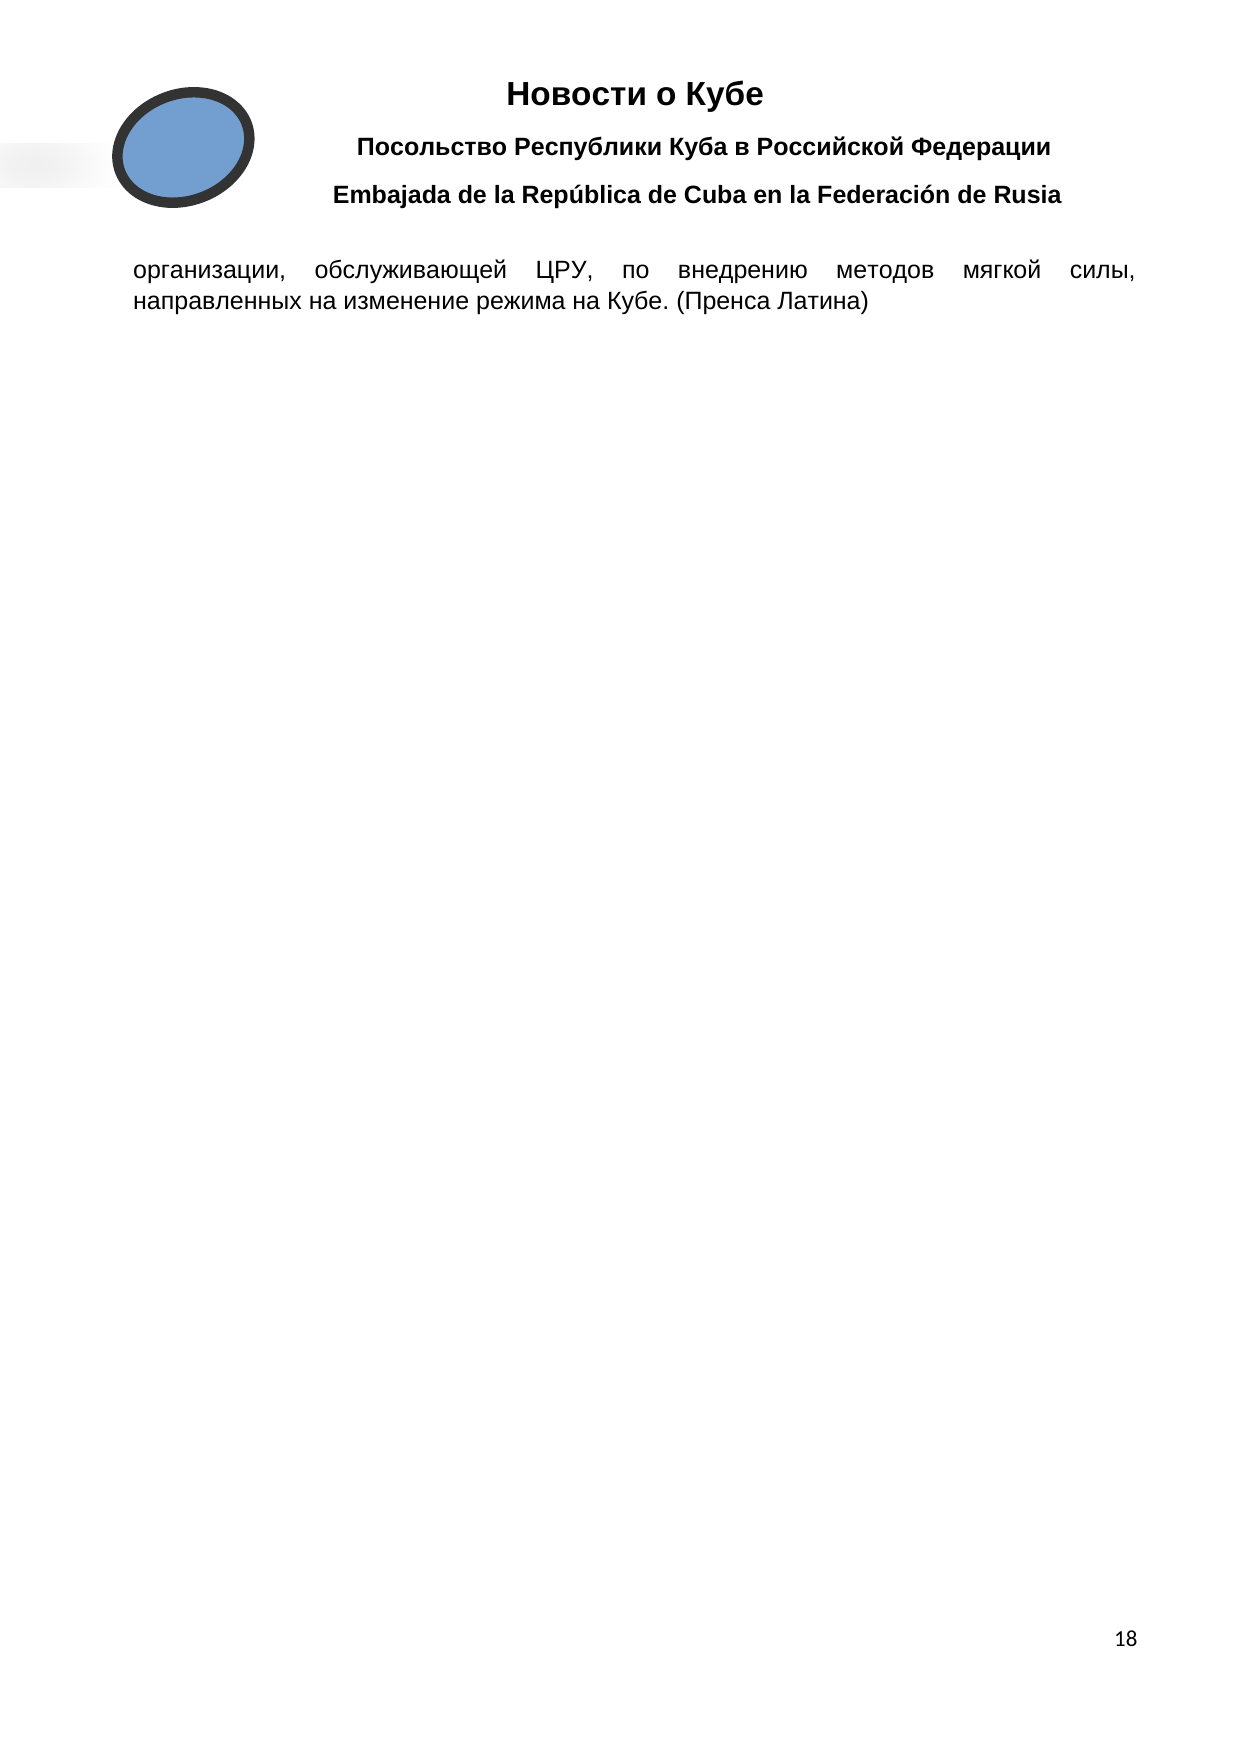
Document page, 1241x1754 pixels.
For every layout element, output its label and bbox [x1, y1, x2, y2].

text [133, 255, 1137, 315]
